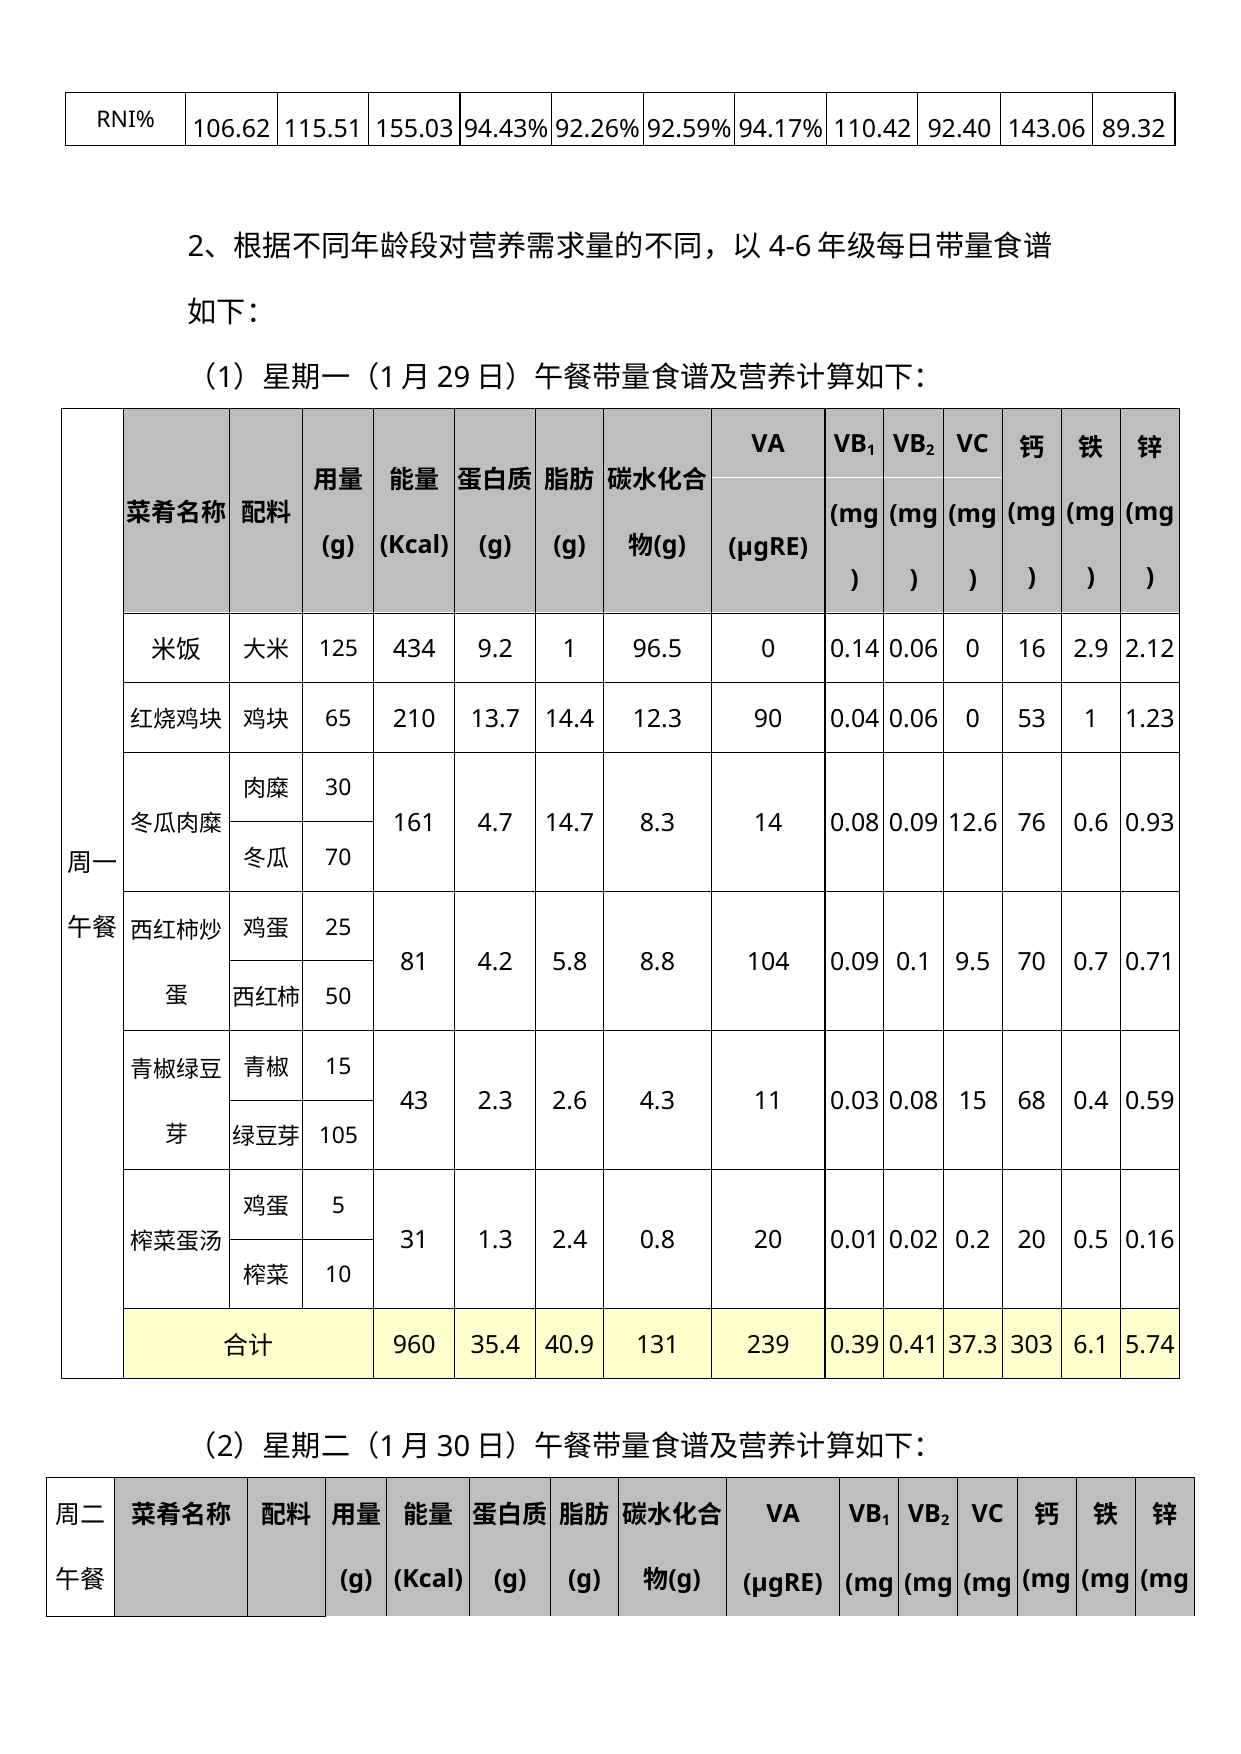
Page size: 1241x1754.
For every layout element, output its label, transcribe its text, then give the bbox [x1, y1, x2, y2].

table_cell 12.3 [604, 683, 711, 752]
table_cell 143.06% [1001, 93, 1092, 145]
table_cell 5.74 [1121, 1309, 1179, 1378]
table_cell 90 [712, 683, 824, 752]
table_header 配料 [230, 409, 302, 612]
table_cell 0 [944, 614, 1002, 682]
table_cell 1 [536, 614, 603, 682]
table_header 钙(mg) [1018, 1478, 1076, 1616]
table_cell 53 [1003, 683, 1061, 752]
table_cell 12.6 [944, 753, 1002, 891]
table_header 钙(mg) [1003, 409, 1061, 612]
table_cell 鸡蛋 [230, 1170, 302, 1239]
table_cell 2.9 [1062, 614, 1120, 682]
table_cell 榨菜蛋汤 [124, 1170, 229, 1308]
table_header 锌(mg) [1136, 1478, 1194, 1616]
table_header 周一 午餐 [62, 409, 123, 1378]
table_cell 4.3 [604, 1031, 711, 1169]
table_cell 0.03 [826, 1031, 883, 1169]
table_cell 0.06 [884, 683, 943, 752]
table_cell 5.8 [536, 892, 603, 1030]
table_cell 青椒绿豆芽 [124, 1031, 229, 1169]
table_cell 2.12 [1121, 614, 1179, 682]
table_cell 11 [712, 1031, 824, 1169]
table_cell 0.39 [826, 1309, 883, 1378]
table_cell 1.23 [1121, 683, 1179, 752]
table_cell 0.09 [826, 892, 883, 1030]
table_cell 92.40% [918, 93, 1000, 145]
table_cell 8.8 [604, 892, 711, 1030]
table_cell 0.02 [884, 1170, 943, 1308]
table_header 菜肴名称 [124, 409, 229, 612]
table_cell 31 [374, 1170, 454, 1308]
table_cell (mg) [944, 478, 1002, 612]
table_cell (μgRE) [727, 1547, 839, 1616]
table_cell (mg) [884, 478, 943, 612]
table_cell 0 [712, 614, 824, 682]
table_cell 89.32% [1093, 93, 1174, 145]
table_header VC [958, 1478, 1017, 1547]
table_cell 92.59% [644, 93, 734, 145]
table_cell 9.2 [455, 614, 535, 682]
table_cell 0.09 [884, 753, 943, 891]
table_cell 15 [303, 1031, 373, 1099]
table_cell 960 [374, 1309, 454, 1378]
table_cell 冬瓜 [230, 822, 302, 891]
table_cell 0.01 [826, 1170, 883, 1308]
table_cell 0.4 [1062, 1031, 1120, 1169]
table_cell 8.3 [604, 753, 711, 891]
table_cell 2.6 [536, 1031, 603, 1169]
table_cell 1.3 [455, 1170, 535, 1308]
table_cell 0.93 [1121, 753, 1179, 891]
list 根据不同年龄段对营养需求量的不同，以4-6年级每日带量食谱如下： [187, 212, 1053, 342]
table_header VA [712, 409, 824, 477]
table_cell 43 [374, 1031, 454, 1169]
table_cell 榨菜 [230, 1240, 302, 1308]
table_cell 30 [303, 753, 373, 821]
table_cell 14.4 [536, 683, 603, 752]
table_cell 4.2 [455, 892, 535, 1030]
table_cell 16 [1003, 614, 1061, 682]
table_cell 西红柿 [230, 961, 302, 1030]
table_cell 0.5 [1062, 1170, 1120, 1308]
table_cell 鸡块 [230, 683, 302, 752]
table_cell 0.16 [1121, 1170, 1179, 1308]
table_cell RNI% [66, 93, 185, 145]
table_header 碳水化合物(g) [604, 409, 711, 612]
table_cell 76 [1003, 753, 1061, 891]
table_cell 94.43% [461, 93, 551, 145]
table_cell 5 [303, 1170, 373, 1239]
table_header VA [727, 1478, 839, 1547]
table_cell (mg) [958, 1547, 1017, 1616]
table_header 用量(g) [326, 1478, 386, 1616]
table_cell 13.7 [455, 683, 535, 752]
table_cell 红烧鸡块 [124, 683, 229, 752]
table_cell 70 [303, 822, 373, 891]
table_cell 104 [712, 892, 824, 1030]
list （2）星期二（1月30日）午餐带量食谱及营养计算如下： [187, 1412, 1053, 1477]
table_cell 106.62% [186, 93, 277, 145]
table_header 蛋白质(g) [455, 409, 535, 612]
table_cell 110.42% [827, 93, 917, 145]
table_cell 96.5 [604, 614, 711, 682]
table_header 脂肪(g) [536, 409, 603, 612]
table_header 配料 [248, 1478, 325, 1616]
table_header VB2 [884, 409, 943, 477]
table_cell 40.9 [536, 1309, 603, 1378]
table_cell 大米 [230, 614, 302, 682]
table_cell 14 [712, 753, 824, 891]
table_cell 434 [374, 614, 454, 682]
table_cell 210 [374, 683, 454, 752]
table_cell 81 [374, 892, 454, 1030]
table_cell 合计 [124, 1309, 373, 1378]
table_cell 303 [1003, 1309, 1061, 1378]
table_cell 14.7 [536, 753, 603, 891]
table_cell 绿豆芽 [230, 1101, 302, 1169]
table_cell 0.04 [826, 683, 883, 752]
table_cell 冬瓜肉糜 [124, 753, 229, 891]
table_cell 68 [1003, 1031, 1061, 1169]
table_header VB1 [840, 1478, 898, 1547]
table_cell 25 [303, 892, 373, 960]
table_cell 2.3 [455, 1031, 535, 1169]
table_cell 0.59 [1121, 1031, 1179, 1169]
table_cell 米饭 [124, 614, 229, 682]
table_cell 6.1 [1062, 1309, 1120, 1378]
table_header 锌(mg) [1121, 409, 1179, 612]
table_header 能量(Kcal) [387, 1478, 469, 1616]
table_cell 10 [303, 1240, 373, 1308]
table_cell 50 [303, 961, 373, 1030]
table_cell 青椒 [230, 1031, 302, 1099]
table_cell 161 [374, 753, 454, 891]
table_cell 0.71 [1121, 892, 1179, 1030]
table_cell 92.26% [552, 93, 643, 145]
table_cell (μgRE) [712, 478, 824, 612]
table_cell 0.7 [1062, 892, 1120, 1030]
table_cell 4.7 [455, 753, 535, 891]
table_cell 131 [604, 1309, 711, 1378]
table_header 铁(mg) [1077, 1478, 1135, 1616]
table_header 菜肴名称 [115, 1478, 247, 1616]
table_header 碳水化合物(g) [619, 1478, 726, 1616]
table_cell 1 [1062, 683, 1120, 752]
table_cell 155.03% [369, 93, 459, 145]
table_cell 37.3 [944, 1309, 1002, 1378]
table_cell 2.4 [536, 1170, 603, 1308]
table_header 能量(Kcal) [374, 409, 454, 612]
table_header VB2 [899, 1478, 957, 1547]
table_cell 125 [303, 614, 373, 682]
table_cell 105 [303, 1101, 373, 1169]
table_cell 鸡蛋 [230, 892, 302, 960]
table_cell 9.5 [944, 892, 1002, 1030]
table_header 用量(g) [303, 409, 373, 612]
table_cell 94.17% [735, 93, 826, 145]
table_cell 0.2 [944, 1170, 1002, 1308]
table_cell 0.6 [1062, 753, 1120, 891]
table_cell 0.1 [884, 892, 943, 1030]
table_cell 20 [1003, 1170, 1061, 1308]
table_header VC [944, 409, 1002, 477]
table_header 周二 午餐 [47, 1478, 114, 1616]
table_cell 0.14 [826, 614, 883, 682]
table_cell 0 [944, 683, 1002, 752]
table_cell 35.4 [455, 1309, 535, 1378]
table_header VB1 [826, 409, 883, 477]
table_cell 0.06 [884, 614, 943, 682]
table_cell 肉糜 [230, 753, 302, 821]
table_cell 西红柿炒蛋 [124, 892, 229, 1030]
list （1）星期一（1月29日）午餐带量食谱及营养计算如下： [187, 342, 1053, 408]
table_cell 65 [303, 683, 373, 752]
table_cell 239 [712, 1309, 824, 1378]
table_cell 0.08 [826, 753, 883, 891]
table_cell 0.08 [884, 1031, 943, 1169]
table_cell 115.51% [278, 93, 368, 145]
table_cell 20 [712, 1170, 824, 1308]
table_cell 70 [1003, 892, 1061, 1030]
table_cell 0.41 [884, 1309, 943, 1378]
table_cell (mg) [899, 1547, 957, 1616]
table_header 脂肪(g) [551, 1478, 618, 1616]
table_cell 15 [944, 1031, 1002, 1169]
table_cell (mg) [840, 1547, 898, 1616]
table_cell 0.8 [604, 1170, 711, 1308]
table_header 蛋白质(g) [470, 1478, 550, 1616]
table_header 铁(mg) [1062, 409, 1120, 612]
table_cell (mg) [826, 478, 883, 612]
